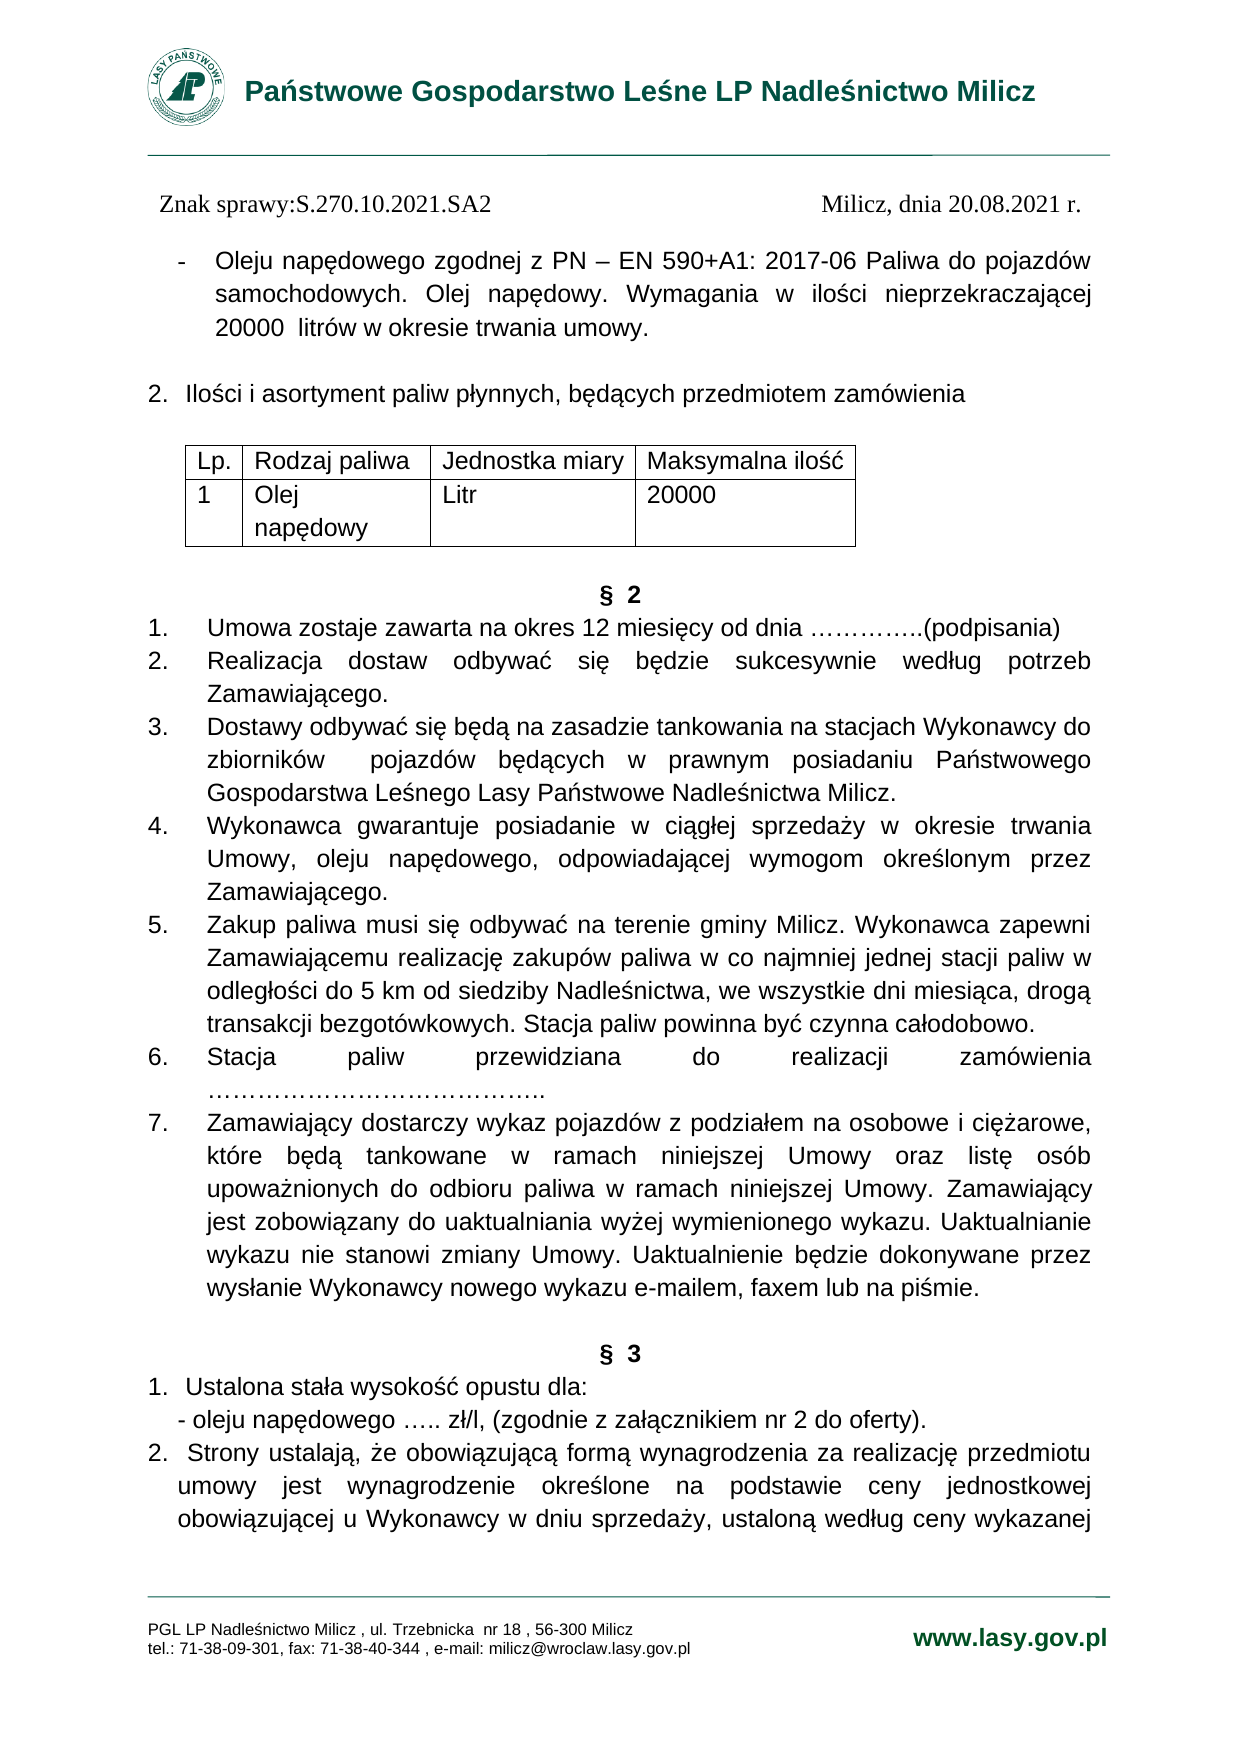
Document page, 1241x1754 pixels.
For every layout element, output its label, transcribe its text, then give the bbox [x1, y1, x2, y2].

table_cell Olej napędowy [243, 480, 430, 546]
table_cell Litr [431, 480, 635, 546]
text - oleju napędowego ….. zł/l, (zgodnie z załącznikiem nr 2 do oferty). [156, 1405, 1057, 1434]
list Ustalona stała wysokość opustu dla: [148, 1372, 1093, 1401]
table_header Jednostka miary [431, 446, 635, 479]
table_header Maksymalna ilość [636, 446, 855, 479]
table_header Rodzaj paliwa [243, 446, 430, 479]
text § 3 [148, 1339, 1093, 1368]
list Stacja paliw przewidziana do realizacji zamówienia ………………………………….. [148, 1042, 1093, 1104]
list Realizacja dostaw odbywać się będzie sukcesywnie według potrzeb Zamawiającego. [148, 646, 1093, 708]
list Ilości i asortyment paliw płynnych, będących przedmiotem zamówienia [148, 378, 1093, 407]
table_cell 1 [186, 480, 242, 546]
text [148, 1438, 1093, 1533]
text § 2 [148, 580, 1093, 608]
table_cell 20000 [636, 480, 855, 546]
table_header Lp. [186, 446, 242, 479]
list Zakup paliwa musi się odbywać na terenie gminy Milicz. Wykonawca zapewni Zamawiającemu realizację zakupów paliwa w co najmniej jednej stacji paliw w odległości do 5 km od siedziby Nadleśnictwa, we wszystkie dni miesiąca, drogą transakcji bezgotówkowych. Stacja paliw powinna być czynna całodobowo. [148, 910, 1093, 1038]
list Zamawiający dostarczy wykaz pojazdów z podziałem na osobowe i ciężarowe, które będą tankowane w ramach niniejszej Umowy oraz listę osób upoważnionych do odbioru paliwa w ramach niniejszej Umowy. Zamawiający jest zobowiązany do uaktualniania wyżej wymienionego wykazu. Uaktualnianie wykazu nie stanowi zmiany Umowy. Uaktualnienie będzie dokonywane przez wysłanie Wykonawcy nowego wykazu e-mailem, faxem lub na piśmie. [148, 1108, 1093, 1302]
list Dostawy odbywać się będą na zasadzie tankowania na stacjach Wykonawcy do zbiorników pojazdów będących w prawnym posiadaniu Państwowego Gospodarstwa Leśnego Lasy Państwowe Nadleśnictwa Milicz. [148, 712, 1093, 807]
list Umowa zostaje zawarta na okres 12 miesięcy od dnia …………..(podpisania) [148, 613, 1093, 642]
list Oleju napędowego zgodnej z PN – EN 590+A1: 2017-06 Paliwa do pojazdów samochodowych. Olej napędowy. Wymagania w ilości nieprzekraczającej 20000 litrów w okresie trwania umowy. [177, 246, 1093, 341]
list Wykonawca gwarantuje posiadanie w ciągłej sprzedaży w okresie trwania Umowy, oleju napędowego, odpowiadającej wymogom określonym przez Zamawiającego. [148, 811, 1093, 906]
